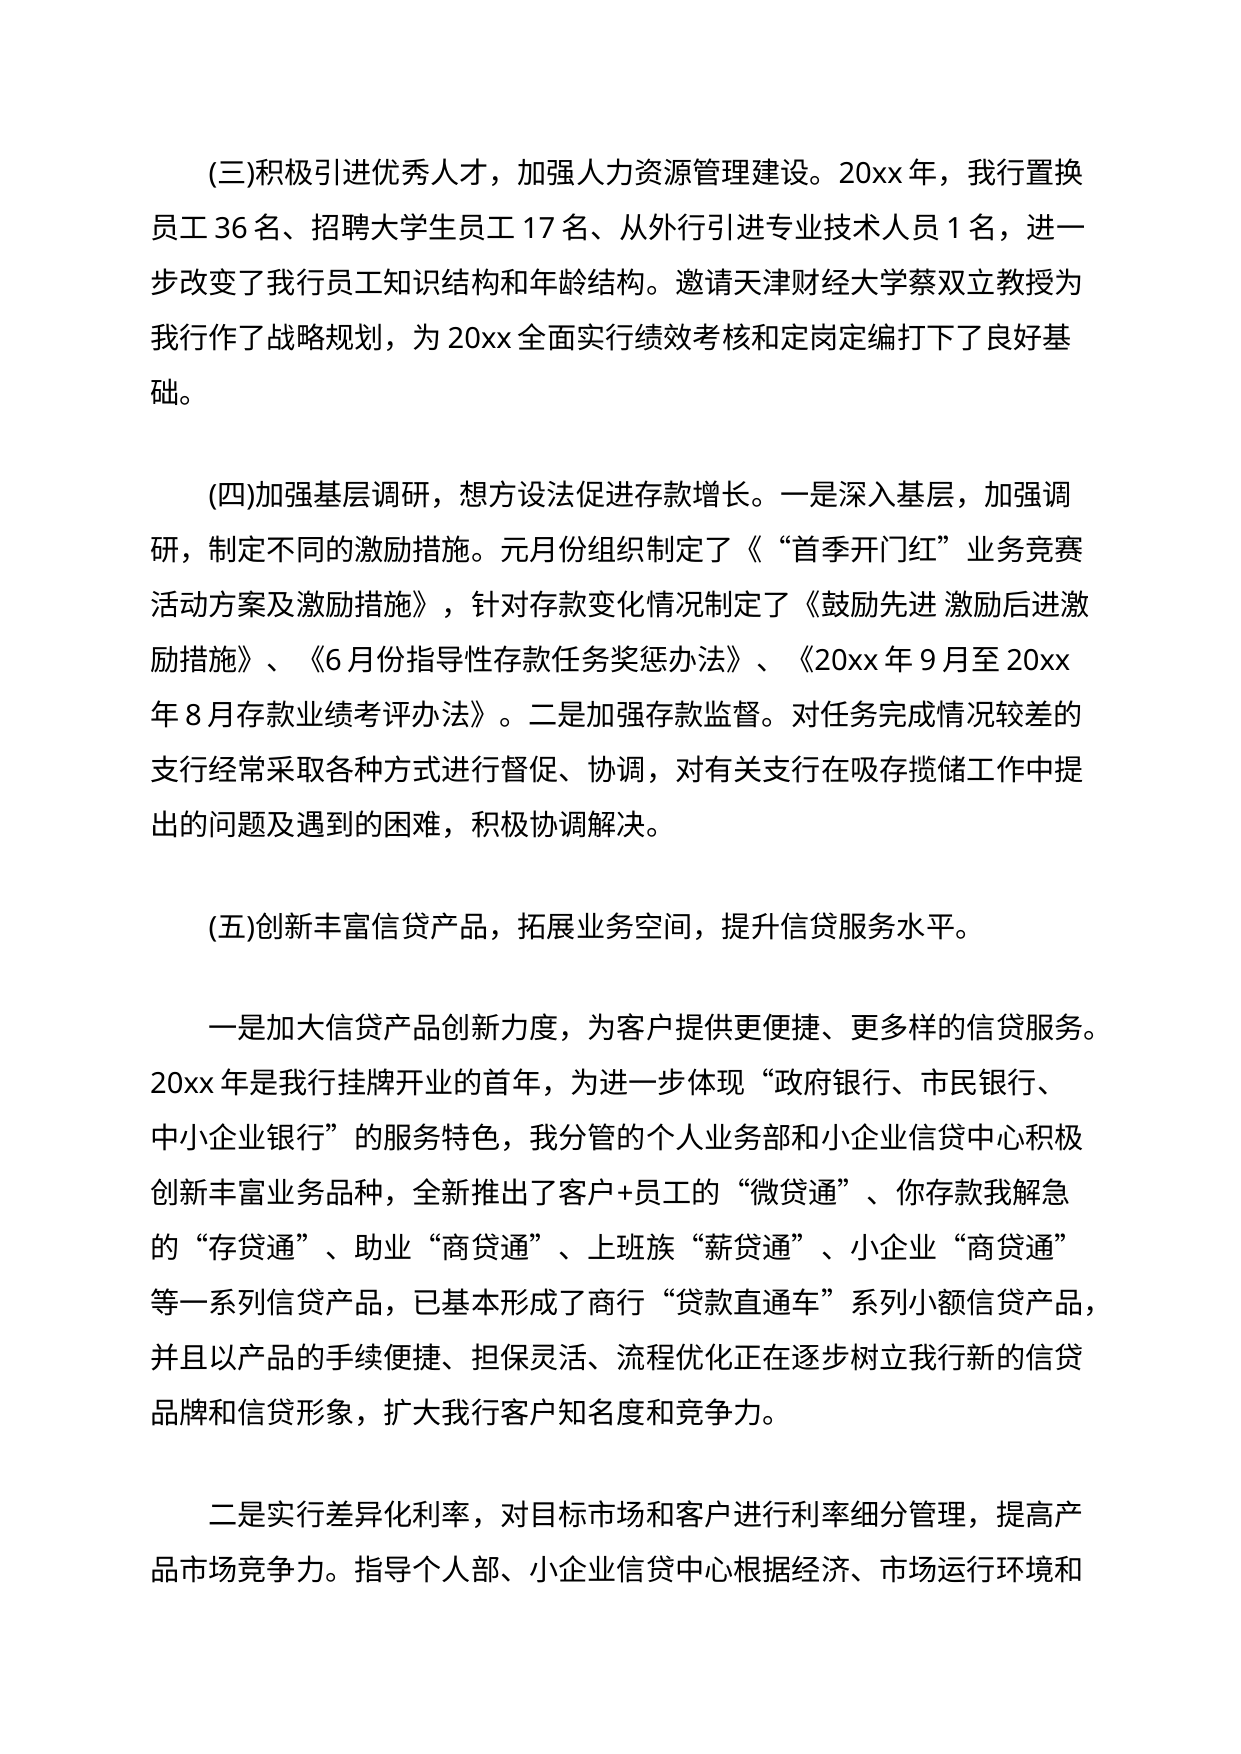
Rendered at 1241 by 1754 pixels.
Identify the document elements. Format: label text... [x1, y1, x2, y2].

text 一是加大信贷产品创新力度，为客户提供更便捷、更多样的信贷服务。20xx年是我行挂牌开业的首年，为进一步体现“政府银行、市民银行、中小企业银行”的服务特色，我分管的个人业务部和小企业信贷中心积极创新丰富业务品种，全新推出了客户+员工的“微贷通”、你存款我解急的“存贷通”、助业“商贷通”、上班族“薪贷通”、小企业“商贷通”等一系列信贷产品，已基本形成了商行“贷款直通车”系列小额信贷产品，并且以产品的手续便捷、担保灵活、流程优化正在逐步树立我行新的信贷品牌和信贷形象，扩大我行客户知名度和竞争力。 [150, 1005, 1090, 1432]
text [150, 1491, 1090, 1588]
text (四)加强基层调研，想方设法促进存款增长。一是深入基层，加强调研，制定不同的激励措施。元月份组织制定了《“首季开门红”业务竞赛活动方案及激励措施》，针对存款变化情况制定了《鼓励先进 激励后进激励措施》、《6月份指导性存款任务奖惩办法》、《20xx年9月至20xx年8月存款业绩考评办法》。二是加强存款监督。对任务完成情况较差的支行经常采取各种方式进行督促、协调，对有关支行在吸存揽储工作中提出的问题及遇到的困难，积极协调解决。 [150, 472, 1090, 844]
text (三)积极引进优秀人才，加强人力资源管理建设。20xx年，我行置换员工36名、招聘大学生员工17名、从外行引进专业技术人员1名，进一步改变了我行员工知识结构和年龄结构。邀请天津财经大学蔡双立教授为我行作了战略规划，为20xx全面实行绩效考核和定岗定编打下了良好基础。 [150, 150, 1090, 412]
text (五)创新丰富信贷产品，拓展业务空间，提升信贷服务水平。 [150, 903, 1090, 946]
